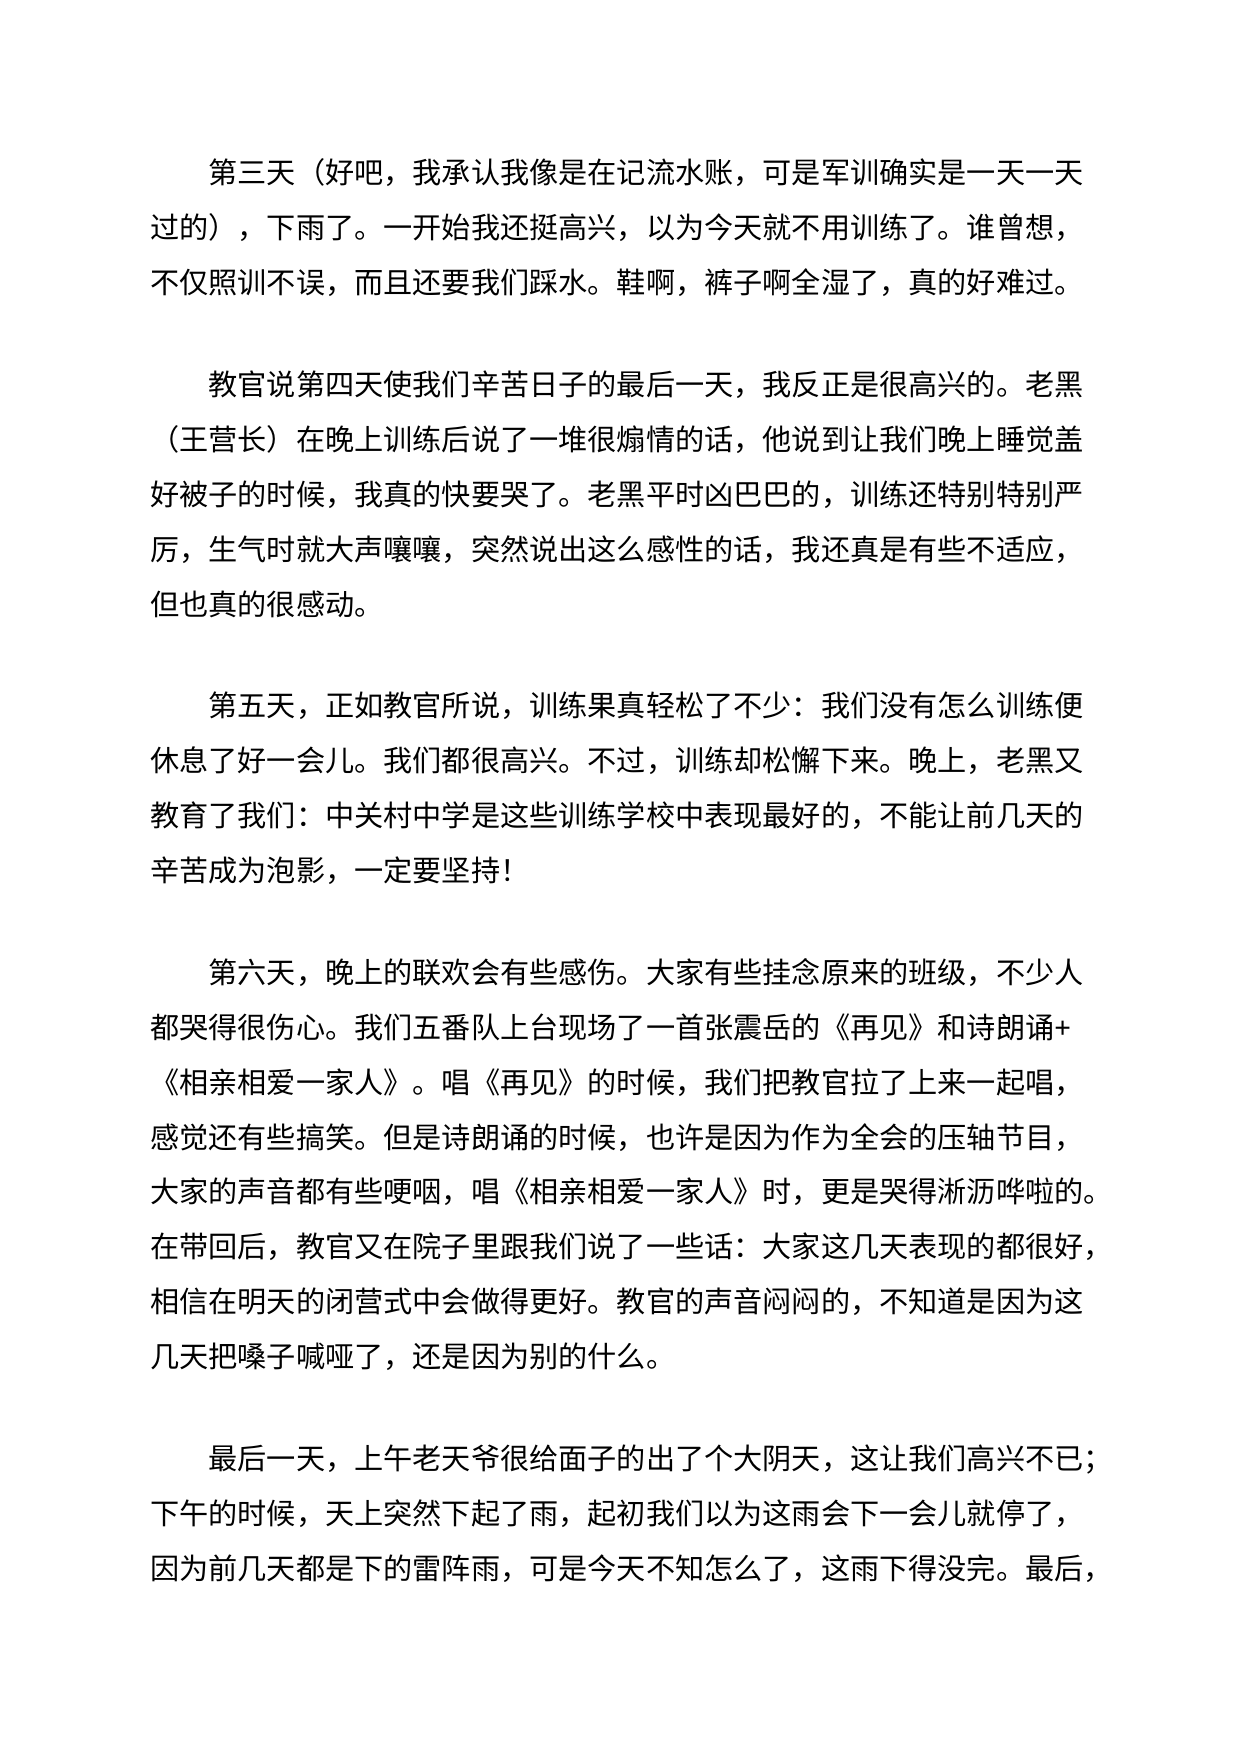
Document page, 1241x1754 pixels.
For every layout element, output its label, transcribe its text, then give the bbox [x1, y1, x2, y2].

text 第六天，晚上的联欢会有些感伤。大家有些挂念原来的班级，不少人都哭得很伤心。我们五番队上台现场了一首张震岳的《再见》和诗朗诵+《相亲相爱一家人》。唱《再见》的时候，我们把教官拉了上来一起唱，感觉还有些搞笑。但是诗朗诵的时候，也许是因为作为全会的压轴节目，大家的声音都有些哽咽，唱《相亲相爱一家人》时，更是哭得淅沥哗啦的。在带回后，教官又在院子里跟我们说了一些话：大家这几天表现的都很好，相信在明天的闭营式中会做得更好。教官的声音闷闷的，不知道是因为这几天把嗓子喊哑了，还是因为别的什么。 [150, 949, 1090, 1376]
text 教官说第四天使我们辛苦日子的最后一天，我反正是很高兴的。老黑（王营长）在晚上训练后说了一堆很煽情的话，他说到让我们晚上睡觉盖好被子的时候，我真的快要哭了。老黑平时凶巴巴的，训练还特别特别严厉，生气时就大声嚷嚷，突然说出这么感性的话，我还真是有些不适应，但也真的很感动。 [150, 362, 1090, 623]
text 第五天，正如教官所说，训练果真轻松了不少：我们没有怎么训练便休息了好一会儿。我们都很高兴。不过，训练却松懈下来。晚上，老黑又教育了我们：中关村中学是这些训练学校中表现最好的，不能让前几天的辛苦成为泡影，一定要坚持！ [150, 683, 1090, 890]
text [150, 1436, 1090, 1588]
text 第三天（好吧，我承认我像是在记流水账，可是军训确实是一天一天过的），下雨了。一开始我还挺高兴，以为今天就不用训练了。谁曾想，不仅照训不误，而且还要我们踩水。鞋啊，裤子啊全湿了，真的好难过。 [150, 150, 1090, 302]
